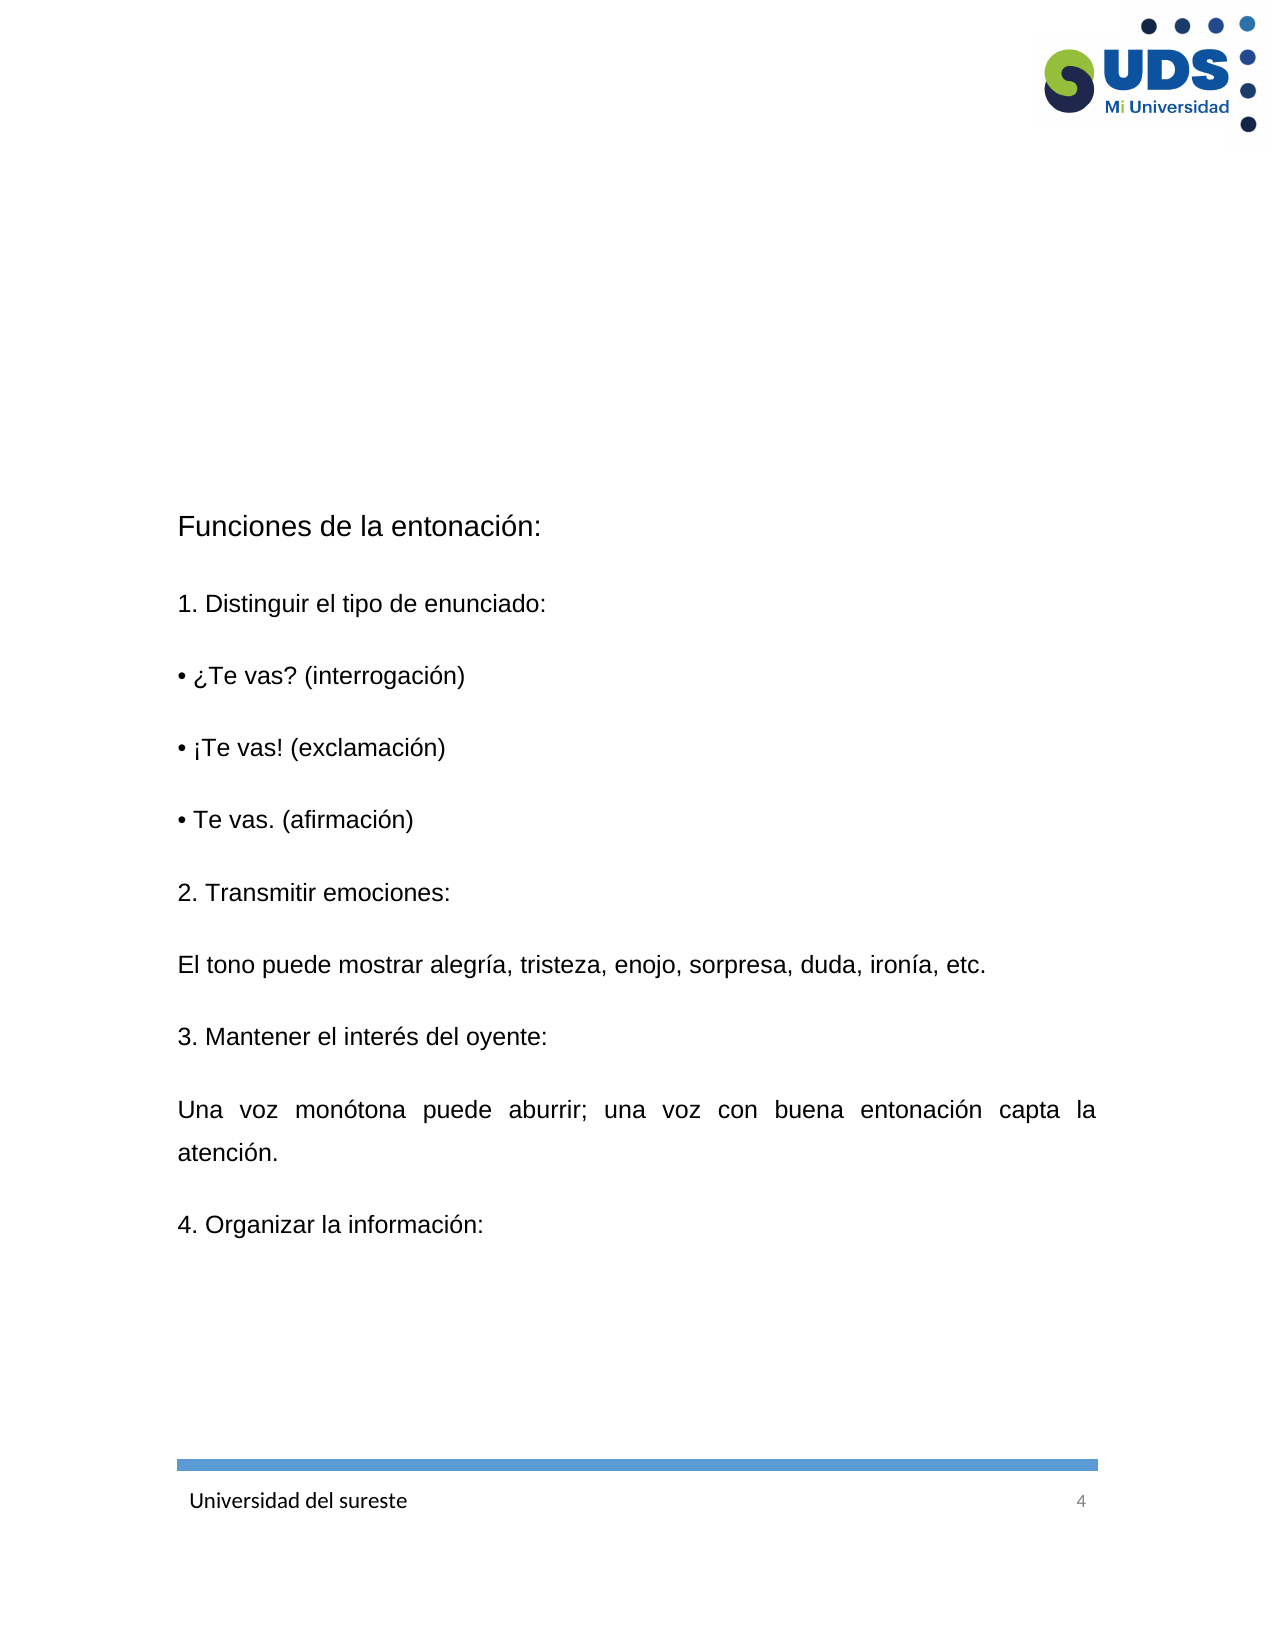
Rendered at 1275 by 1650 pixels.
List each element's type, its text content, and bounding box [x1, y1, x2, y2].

text 2. Transmitir emociones: [177, 878, 1098, 906]
text 4. Organizar la información: [177, 1210, 1098, 1239]
picture [1031, 2, 1272, 146]
text • ¿Te vas? (interrogación) [177, 661, 1098, 689]
text 1. Distinguir el tipo de enunciado: [177, 588, 1098, 617]
text 3. Mantener el interés del oyente: [177, 1022, 1098, 1051]
text Funciones de la entonación: [177, 509, 1098, 543]
text Una voz monótona puede aburrir; una voz con buena entonación capta la atención. [177, 1094, 1098, 1166]
text • Te vas. (afirmación) [177, 805, 1098, 834]
text El tono puede mostrar alegría, tristeza, enojo, sorpresa, duda, ironía, etc. [177, 950, 1098, 979]
text • ¡Te vas! (exclamación) [177, 733, 1098, 762]
